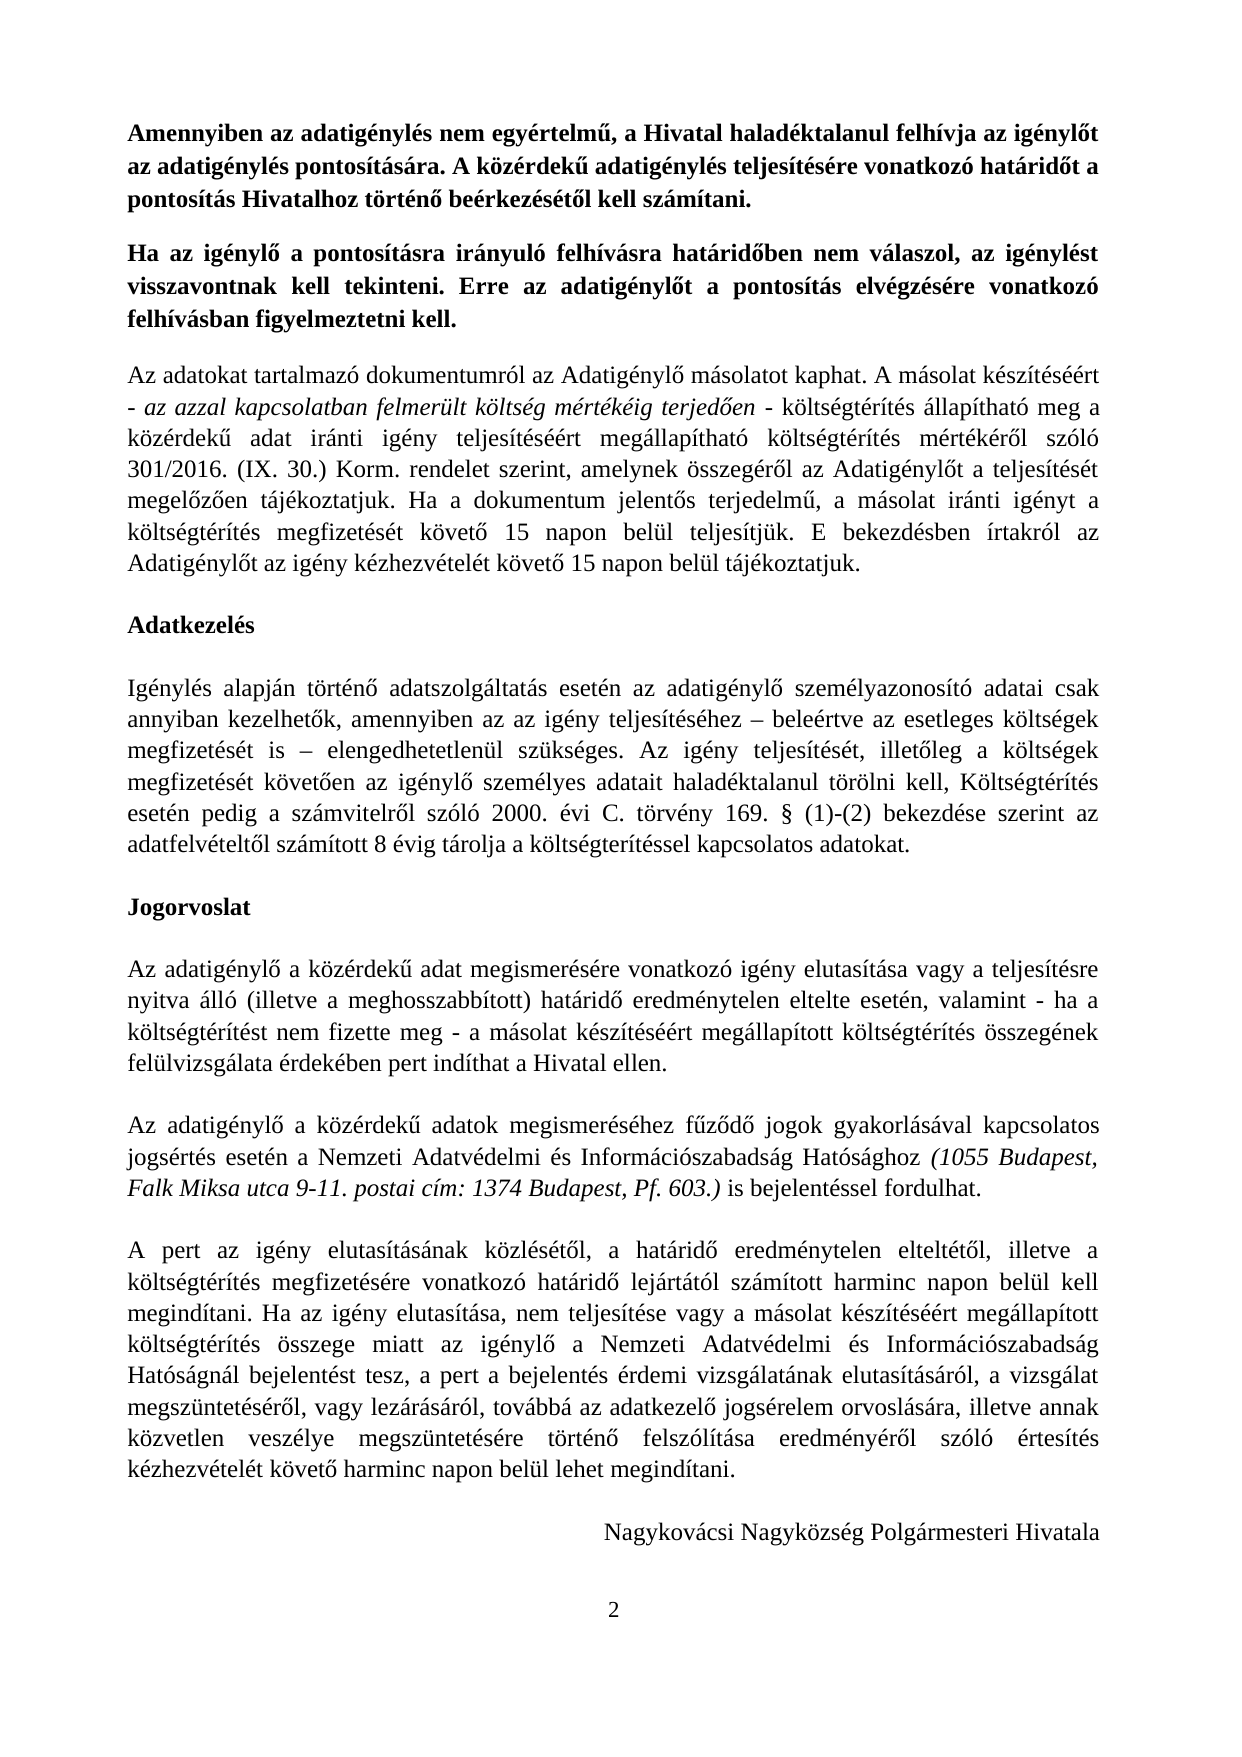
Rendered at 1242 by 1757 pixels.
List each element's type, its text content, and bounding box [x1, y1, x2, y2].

text A pert az igény elutasításának közlésétől, a határidő eredménytelen elteltétől, illetve a költségtérítés megfizetésére vonatkozó határidő lejártától számított harminc napon belül kell megindítani. Ha az igény elutasítása, nem teljesítése vagy a másolat készítéséért megállapított költségtérítés összege miatt az igénylő a Nemzeti Adatvédelmi és Információszabadság Hatóságnál bejelentést tesz, a pert a bejelentés érdemi vizsgálatának elutasításáról, a vizsgálat megszüntetéséről, vagy lezárásáról, továbbá az adatkezelő jogsérelem orvoslására, illetve annak közvetlen veszélye megszüntetésére történő felszólítása eredményéről szóló értesítés kézhezvételét követő harminc napon belül lehet megindítani. [127, 1233, 1100, 1483]
text Ha az igénylő a pontosításra irányuló felhívásra határidőben nem válaszol, az igénylést visszavontnak kell tekinteni. Erre az adatigénylőt a pontosítás elvégzésére vonatkozó felhívásban figyelmeztetni kell. [127, 238, 1100, 333]
text Jogorvoslat [127, 889, 1100, 920]
text Nagykovácsi Nagyközség Polgármesteri Hivatala [127, 1514, 1100, 1545]
text Igénylés alapján történő adatszolgáltatás esetén az adatigénylő személyazonosító adatai csak annyiban kezelhetők, amennyiben az az igény teljesítéséhez – beleértve az esetleges költségek megfizetését is – elengedhetetlenül szükséges. Az igény teljesítését, illetőleg a költségek megfizetését követően az igénylő személyes adatait haladéktalanul törölni kell, Költségtérítés esetén pedig a számvitelről szóló 2000. évi C. törvény 169. § (1)-(2) bekezdése szerint az adatfelvételtől számított 8 évig tárolja a költségterítéssel kapcsolatos adatokat. [127, 670, 1100, 858]
text Az adatokat tartalmazó dokumentumról az Adatigénylő másolatot kaphat. A másolat készítéséért - az azzal kapcsolatban felmerült költség mértékéig terjedően - költségtérítés állapítható meg a közérdekű adat iránti igény teljesítéséért megállapítható költségtérítés mértékéről szóló 301/2016. (IX. 30.) Korm. rendelet szerint, amelynek összegéről az Adatigénylőt a teljesítését megelőzően tájékoztatjuk. Ha a dokumentum jelentős terjedelmű, a másolat iránti igényt a költségtérítés megfizetését követő 15 napon belül teljesítjük. E bekezdésben írtakról az Adatigénylőt az igény kézhezvételét követő 15 napon belül tájékoztatjuk. [127, 358, 1100, 577]
text Az adatigénylő a közérdekű adat megismerésére vonatkozó igény elutasítása vagy a teljesítésre nyitva álló (illetve a meghosszabbított) határidő eredménytelen eltelte esetén, valamint - ha a költségtérítést nem fizette meg - a másolat készítéséért megállapított költségtérítés összegének felülvizsgálata érdekében pert indíthat a Hivatal ellen. [127, 952, 1100, 1077]
text Adatkezelés [127, 608, 1100, 639]
text Amennyiben az adatigénylés nem egyértelmű, a Hivatal haladéktalanul felhívja az igénylőt az adatigénylés pontosítására. A közérdekű adatigénylés teljesítésére vonatkozó határidőt a pontosítás Hivatalhoz történő beérkezésétől kell számítani. [127, 118, 1100, 213]
text Az adatigénylő a közérdekű adatok megismeréséhez fűződő jogok gyakorlásával kapcsolatos jogsértés esetén a Nemzeti Adatvédelmi és Információszabadság Hatósághoz (1055 Budapest, Falk Miksa utca 9-11. postai cím: 1374 Budapest, Pf. 603.) is bejelentéssel fordulhat. [127, 1108, 1100, 1202]
